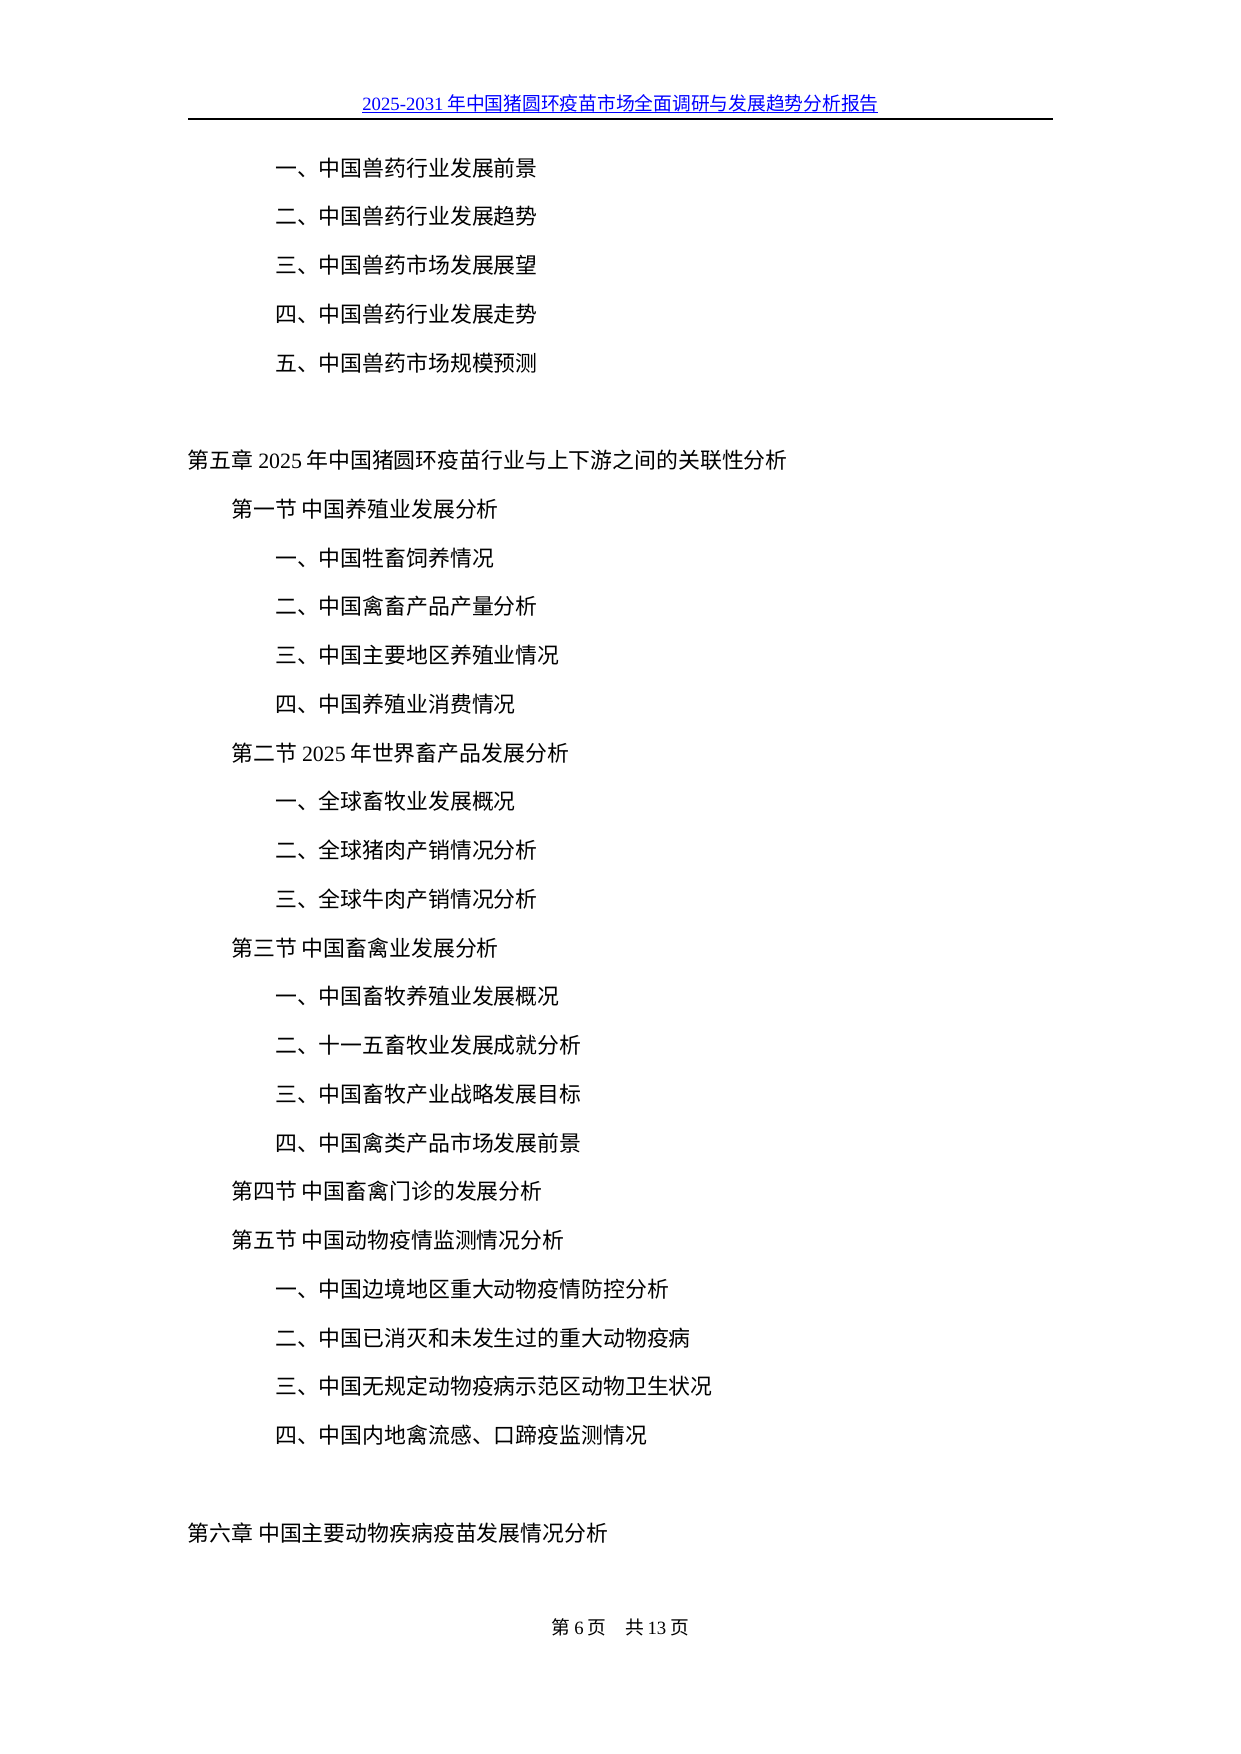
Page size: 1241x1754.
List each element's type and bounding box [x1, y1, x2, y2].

text [187, 150, 1053, 1548]
